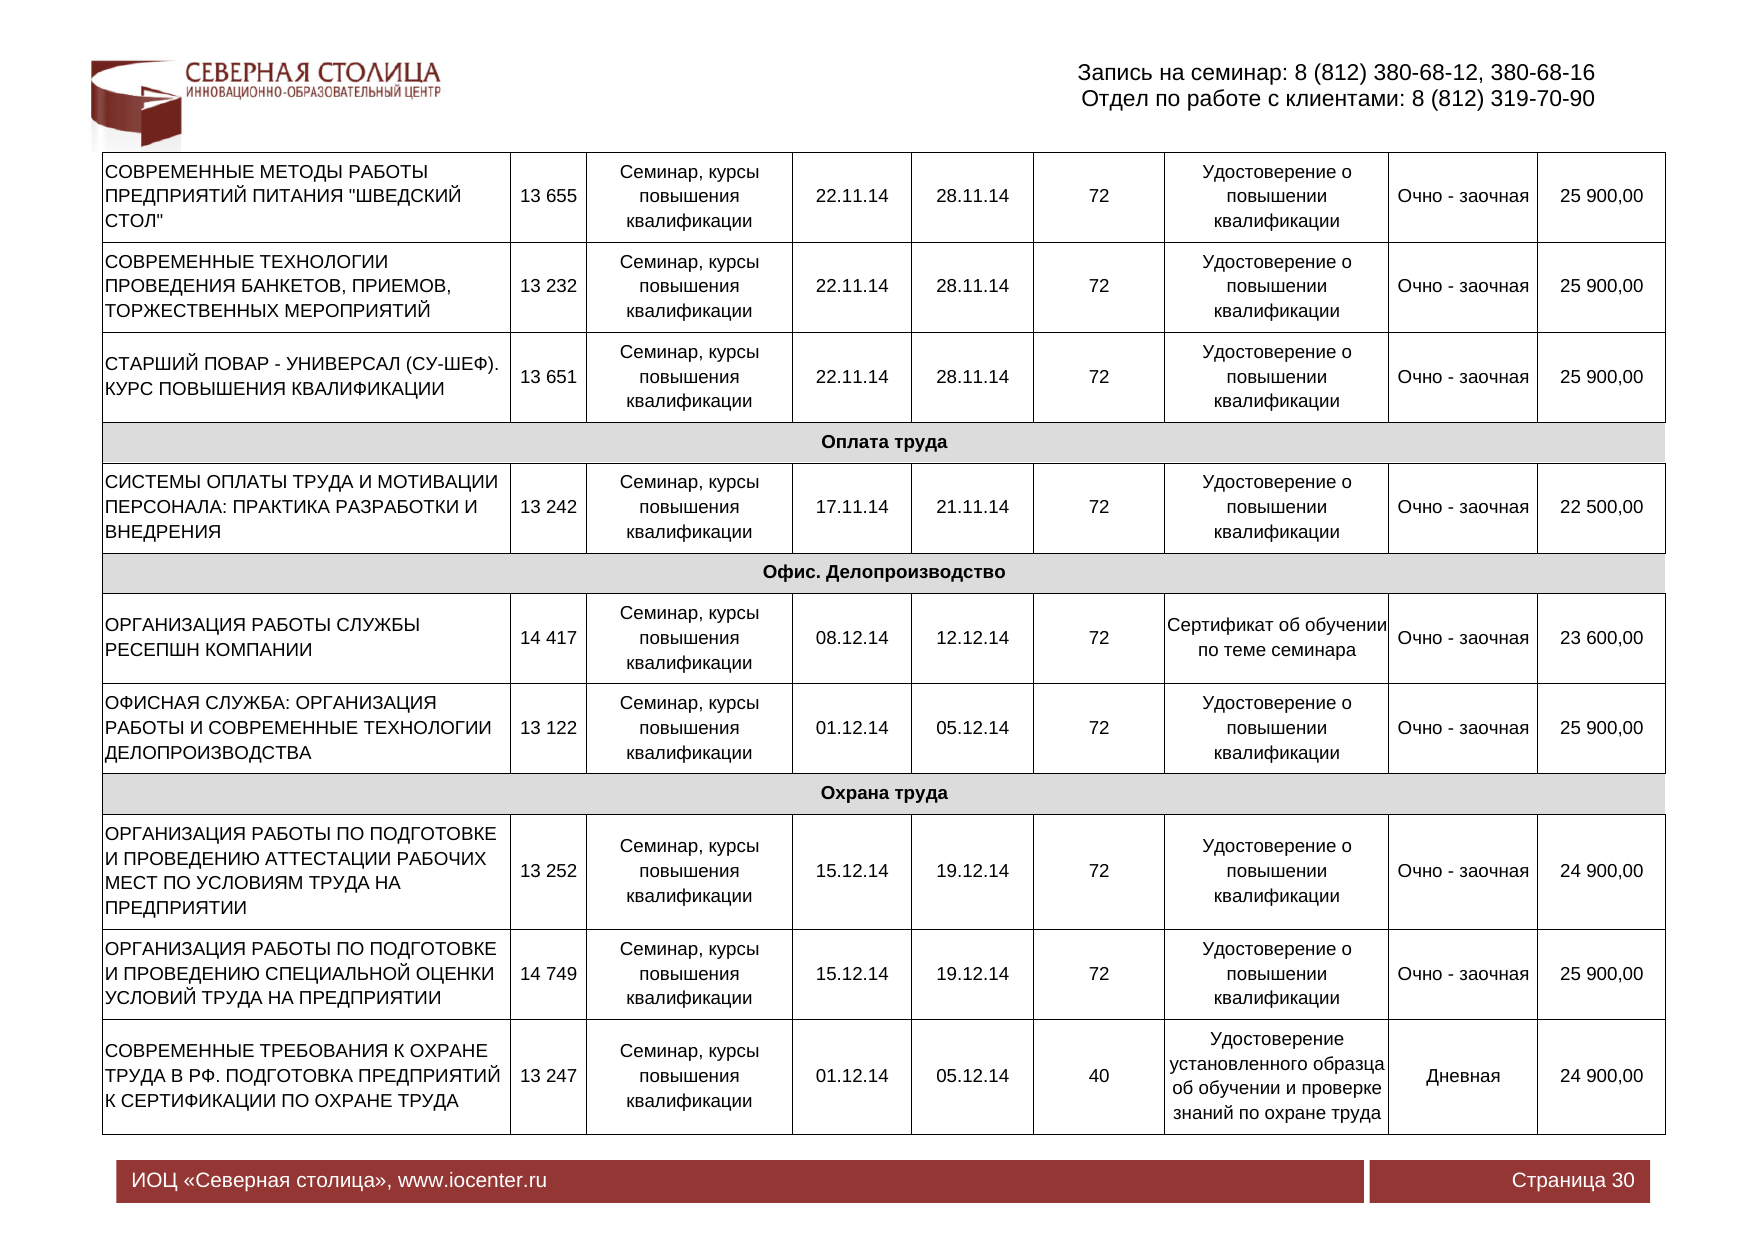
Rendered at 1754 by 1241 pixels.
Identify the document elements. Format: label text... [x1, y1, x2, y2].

table_cell 13 651 [511, 333, 586, 422]
table_cell Семинар, курсы повышения квалификации [587, 1020, 792, 1134]
table_cell 25 900,00 [1538, 684, 1665, 773]
table_cell 19.12.14 [912, 815, 1033, 929]
table_cell Удостоверение о повышении квалификации [1165, 930, 1388, 1019]
table_cell 72 [1034, 464, 1164, 552]
table_cell 25 900,00 [1538, 333, 1665, 422]
table_cell Удостоверение о повышении квалификации [1165, 333, 1388, 422]
table_cell Удостоверение установленного образца об обучении и проверке знаний по охране труда [1165, 1020, 1388, 1134]
table_cell 22.11.14 [793, 243, 911, 332]
table_cell Охрана труда [103, 774, 1665, 814]
table_cell 22 500,00 [1538, 464, 1665, 552]
table_cell СОВРЕМЕННЫЕ МЕТОДЫ РАБОТЫ ПРЕДПРИЯТИЙ ПИТАНИЯ "ШВЕДСКИЙ СТОЛ" [103, 153, 510, 242]
table_cell Оплата труда [103, 423, 1665, 462]
table_cell 72 [1034, 333, 1164, 422]
table_cell 01.12.14 [793, 1020, 911, 1134]
table_cell ОФИСНАЯ СЛУЖБА: ОРГАНИЗАЦИЯ РАБОТЫ И СОВРЕМЕННЫЕ ТЕХНОЛОГИИ ДЕЛОПРОИЗВОДСТВА [103, 684, 510, 773]
table_cell Очно - заочная [1389, 243, 1537, 332]
table_cell Семинар, курсы повышения квалификации [587, 930, 792, 1019]
table_cell 15.12.14 [793, 815, 911, 929]
table_cell 14 417 [511, 594, 586, 683]
table_cell 72 [1034, 153, 1164, 242]
table_cell ОРГАНИЗАЦИЯ РАБОТЫ ПО ПОДГОТОВКЕ И ПРОВЕДЕНИЮ СПЕЦИАЛЬНОЙ ОЦЕНКИ УСЛОВИЙ ТРУДА НА ПРЕДПРИЯТИИ [103, 930, 510, 1019]
table_cell Удостоверение о повышении квалификации [1165, 684, 1388, 773]
table_cell 40 [1034, 1020, 1164, 1134]
table_cell 24 900,00 [1538, 1020, 1665, 1134]
table_cell Офис. Делопроизводство [103, 554, 1665, 593]
table_cell 25 900,00 [1538, 243, 1665, 332]
table_cell 28.11.14 [912, 243, 1033, 332]
table_cell 15.12.14 [793, 930, 911, 1019]
table_cell 21.11.14 [912, 464, 1033, 552]
table_cell Очно - заочная [1389, 464, 1537, 552]
table_cell 19.12.14 [912, 930, 1033, 1019]
table_cell СОВРЕМЕННЫЕ ТЕХНОЛОГИИ ПРОВЕДЕНИЯ БАНКЕТОВ, ПРИЕМОВ, ТОРЖЕСТВЕННЫХ МЕРОПРИЯТИЙ [103, 243, 510, 332]
table_cell Дневная [1389, 1020, 1537, 1134]
table_cell Удостоверение о повышении квалификации [1165, 815, 1388, 929]
table_cell Семинар, курсы повышения квалификации [587, 153, 792, 242]
table_cell 13 232 [511, 243, 586, 332]
table_cell 13 242 [511, 464, 586, 552]
table_cell 25 900,00 [1538, 930, 1665, 1019]
table_cell 72 [1034, 930, 1164, 1019]
table_cell Семинар, курсы повышения квалификации [587, 815, 792, 929]
table_cell Очно - заочная [1389, 333, 1537, 422]
table_cell 72 [1034, 684, 1164, 773]
table_cell ОРГАНИЗАЦИЯ РАБОТЫ СЛУЖБЫ РЕСЕПШН КОМПАНИИ [103, 594, 510, 683]
table_cell Семинар, курсы повышения квалификации [587, 243, 792, 332]
table_cell Семинар, курсы повышения квалификации [587, 594, 792, 683]
table_cell СОВРЕМЕННЫЕ ТРЕБОВАНИЯ К ОХРАНЕ ТРУДА В РФ. ПОДГОТОВКА ПРЕДПРИЯТИЙ К СЕРТИФИКАЦИИ ПО ОХРАНЕ ТРУДА [103, 1020, 510, 1134]
table_cell Сертификат об обучении по теме семинара [1165, 594, 1388, 683]
table_cell 22.11.14 [793, 333, 911, 422]
table_cell 08.12.14 [793, 594, 911, 683]
table_cell ОРГАНИЗАЦИЯ РАБОТЫ ПО ПОДГОТОВКЕ И ПРОВЕДЕНИЮ АТТЕСТАЦИИ РАБОЧИХ МЕСТ ПО УСЛОВИЯМ ТРУДА НА ПРЕДПРИЯТИИ [103, 815, 510, 929]
table_cell 28.11.14 [912, 153, 1033, 242]
table_cell 13 252 [511, 815, 586, 929]
table_cell 05.12.14 [912, 1020, 1033, 1134]
table_cell Удостоверение о повышении квалификации [1165, 153, 1388, 242]
table_cell 25 900,00 [1538, 153, 1665, 242]
table_cell Очно - заочная [1389, 594, 1537, 683]
table_cell 24 900,00 [1538, 815, 1665, 929]
table_cell СТАРШИЙ ПОВАР - УНИВЕРСАЛ (СУ-ШЕФ). КУРС ПОВЫШЕНИЯ КВАЛИФИКАЦИИ [103, 333, 510, 422]
table_cell Семинар, курсы повышения квалификации [587, 333, 792, 422]
table_cell Очно - заочная [1389, 153, 1537, 242]
table_cell СИСТЕМЫ ОПЛАТЫ ТРУДА И МОТИВАЦИИ ПЕРСОНАЛА: ПРАКТИКА РАЗРАБОТКИ И ВНЕДРЕНИЯ [103, 464, 510, 552]
table_cell 05.12.14 [912, 684, 1033, 773]
table_cell 12.12.14 [912, 594, 1033, 683]
table_cell 72 [1034, 815, 1164, 929]
table_cell 01.12.14 [793, 684, 911, 773]
table_cell 13 247 [511, 1020, 586, 1134]
table_cell 22.11.14 [793, 153, 911, 242]
table_cell Семинар, курсы повышения квалификации [587, 684, 792, 773]
table_cell Семинар, курсы повышения квалификации [587, 464, 792, 552]
table_cell 17.11.14 [793, 464, 911, 552]
picture [79, 45, 458, 152]
table_cell 23 600,00 [1538, 594, 1665, 683]
table_cell Удостоверение о повышении квалификации [1165, 464, 1388, 552]
table_cell Очно - заочная [1389, 815, 1537, 929]
table_cell Очно - заочная [1389, 684, 1537, 773]
table_cell Удостоверение о повышении квалификации [1165, 243, 1388, 332]
table_cell 14 749 [511, 930, 586, 1019]
table_cell 13 655 [511, 153, 586, 242]
table_cell 28.11.14 [912, 333, 1033, 422]
table_cell 72 [1034, 594, 1164, 683]
table_cell 72 [1034, 243, 1164, 332]
table_cell 13 122 [511, 684, 586, 773]
table_cell Очно - заочная [1389, 930, 1537, 1019]
